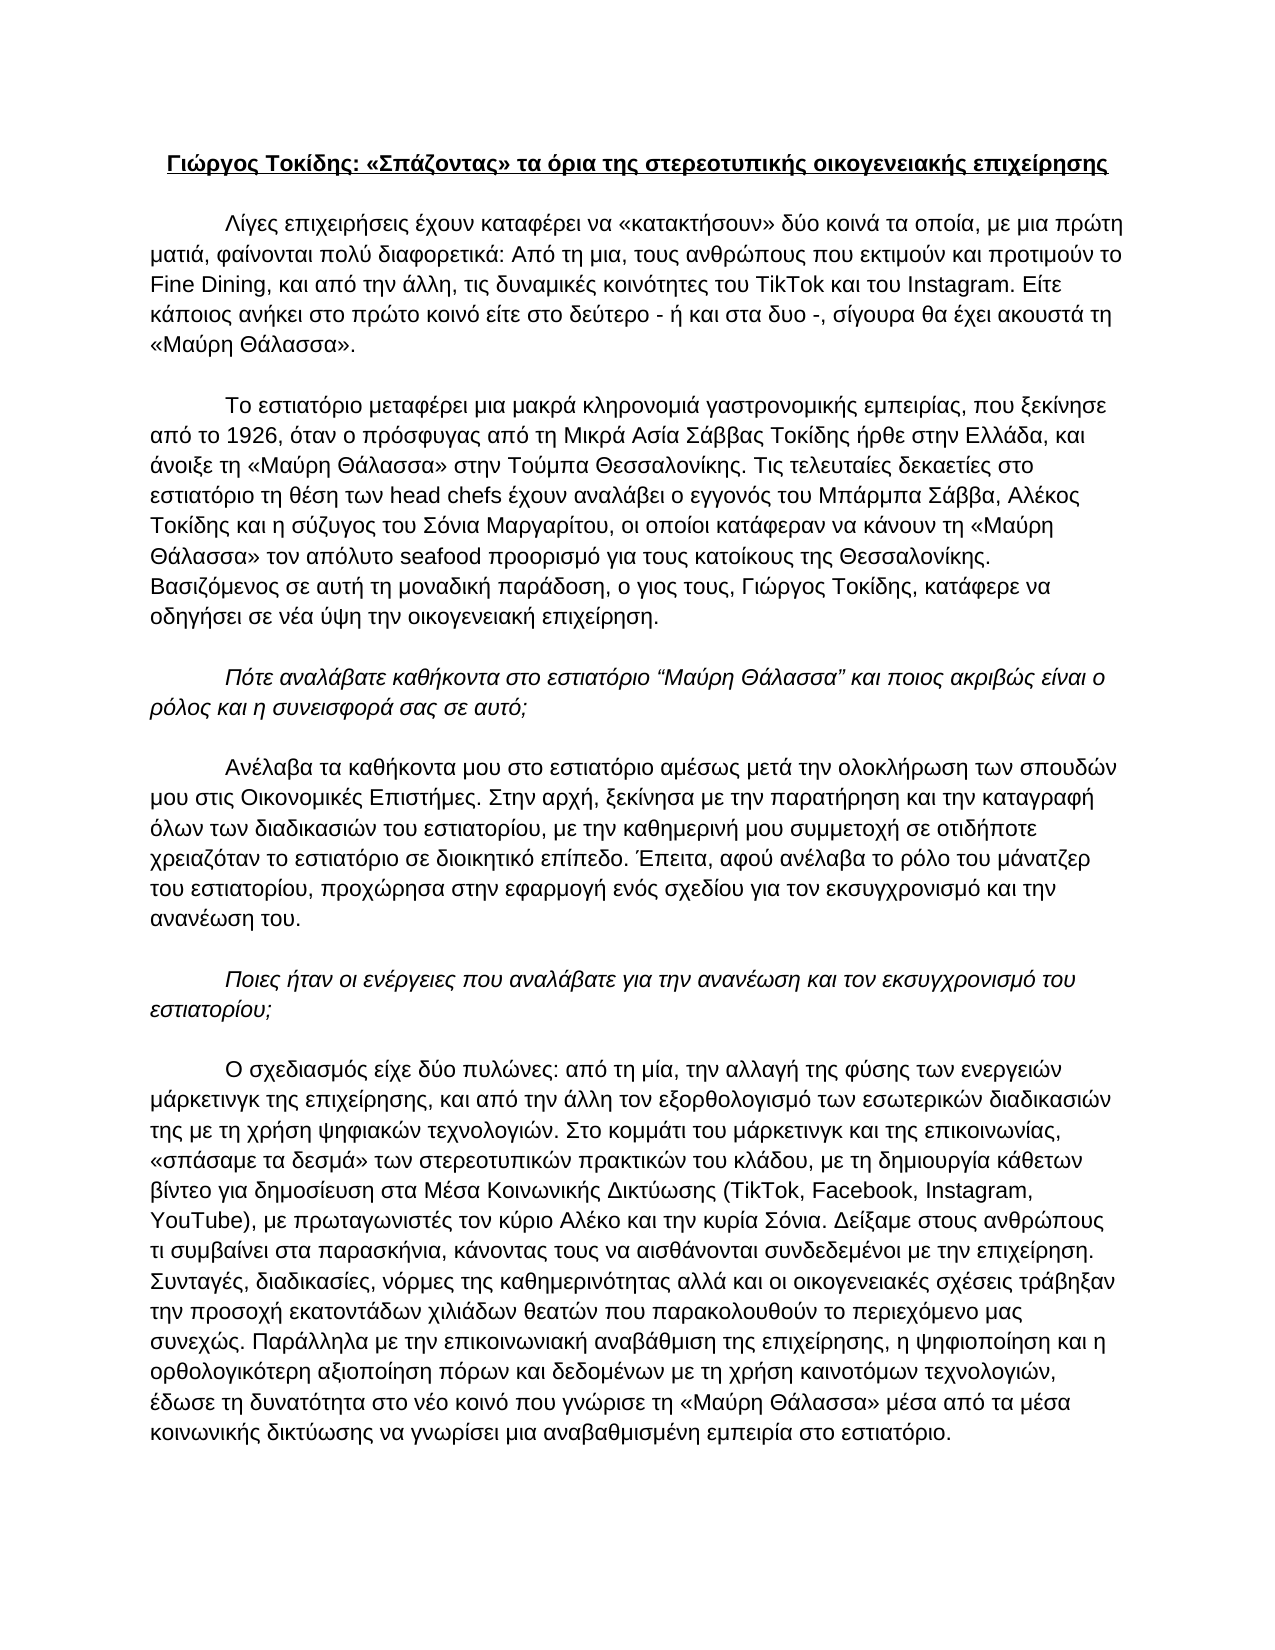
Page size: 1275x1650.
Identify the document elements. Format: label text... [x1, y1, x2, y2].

text Λίγες επιχειρήσεις έχουν καταφέρει να «κατακτήσουν» δύο κοινά τα οποία, με μια πρώτη ματιά, φαίνονται πολύ διαφορετικά: Από τη μια, τους ανθρώπους που εκτιμούν και προτιμούν το Fine Dining, και από την άλλη, τις δυναμικές κοινότητες του TikTok και του Instagram. Είτε κάποιος ανήκει στο πρώτο κοινό είτε στο δεύτερο - ή και στα δυο -, σίγουρα θα έχει ακουστά τη «Μαύρη Θάλασσα». [150, 210, 1125, 358]
text Γιώργος Τοκίδης: «Σπάζοντας» τα όρια της στερεοτυπικής οικογενειακής επιχείρησης [150, 150, 1125, 176]
text Ποιες ήταν οι ενέργειες που αναλάβατε για την ανανέωση και τον εκσυγχρονισμό του εστιατορίου; [150, 966, 1125, 1022]
text Ο σχεδιασμός είχε δύο πυλώνες: από τη μία, την αλλαγή της φύσης των ενεργειών μάρκετινγκ της επιχείρησης, και από την άλλη τον εξορθολογισμό των εσωτερικών διαδικασιών της με τη χρήση ψηφιακών τεχνολογιών. Στο κομμάτι του μάρκετινγκ και της επικοινωνίας, «σπάσαμε τα δεσμά» των στερεοτυπικών πρακτικών του κλάδου, με τη δημιουργία κάθετων βίντεο για δημοσίευση στα Μέσα Κοινωνικής Δικτύωσης (TikTok, Facebook, Instagram, YouTube), με πρωταγωνιστές τον κύριο Αλέκο και την κυρία Σόνια. Δείξαμε στους ανθρώπους τι συμβαίνει στα παρασκήνια, κάνοντας τους να αισθάνονται συνδεδεμένοι με την επιχείρηση. Συνταγές, διαδικασίες, νόρμες της καθημερινότητας αλλά και οι οικογενειακές σχέσεις τράβηξαν την προσοχή εκατοντάδων χιλιάδων θεατών που παρακολουθούν το περιεχόμενο μας συνεχώς. Παράλληλα με την επικοινωνιακή αναβάθμιση της επιχείρησης, η ψηφιοποίηση και η ορθολογικότερη αξιοποίηση πόρων και δεδομένων με τη χρήση καινοτόμων τεχνολογιών, έδωσε τη δυνατότητα στο νέο κοινό που γνώρισε τη «Μαύρη Θάλασσα» μέσα από τα μέσα κοινωνικής δικτύωσης να γνωρίσει μια αναβαθμισμένη εμπειρία στο εστιατόριο. [150, 1056, 1125, 1445]
text Ανέλαβα τα καθήκοντα μου στο εστιατόριο αμέσως μετά την ολοκλήρωση των σπουδών μου στις Οικονομικές Επιστήμες. Στην αρχή, ξεκίνησα με την παρατήρηση και την καταγραφή όλων των διαδικασιών του εστιατορίου, με την καθημερινή μου συμμετοχή σε οτιδήποτε χρειαζόταν το εστιατόριο σε διοικητικό επίπεδο. Έπειτα, αφού ανέλαβα το ρόλο του μάνατζερ του εστιατορίου, προχώρησα στην εφαρμογή ενός σχεδίου για τον εκσυγχρονισμό και την ανανέωση του. [150, 754, 1125, 932]
text Το εστιατόριο μεταφέρει μια μακρά κληρονομιά γαστρονομικής εμπειρίας, που ξεκίνησε από το 1926, όταν ο πρόσφυγας από τη Μικρά Ασία Σάββας Τοκίδης ήρθε στην Ελλάδα, και άνοιξε τη «Μαύρη Θάλασσα» στην Τούμπα Θεσσαλονίκης. Τις τελευταίες δεκαετίες στο εστιατόριο τη θέση των head chefs έχουν αναλάβει ο εγγονός του Μπάρμπα Σάββα, Αλέκος Τοκίδης και η σύζυγος του Σόνια Μαργαρίτου, οι οποίοι κατάφεραν να κάνουν τη «Μαύρη Θάλασσα» τον απόλυτο seafood προορισμό για τους κατοίκους της Θεσσαλονίκης. Βασιζόμενος σε αυτή τη μοναδική παράδοση, ο γιος τους, Γιώργος Τοκίδης, κατάφερε να οδηγήσει σε νέα ύψη την οικογενειακή επιχείρηση. [150, 392, 1125, 629]
text Πότε αναλάβατε καθήκοντα στο εστιατόριο “Μαύρη Θάλασσα” και ποιος ακριβώς είναι ο ρόλος και η συνεισφορά σας σε αυτό; [150, 663, 1125, 720]
